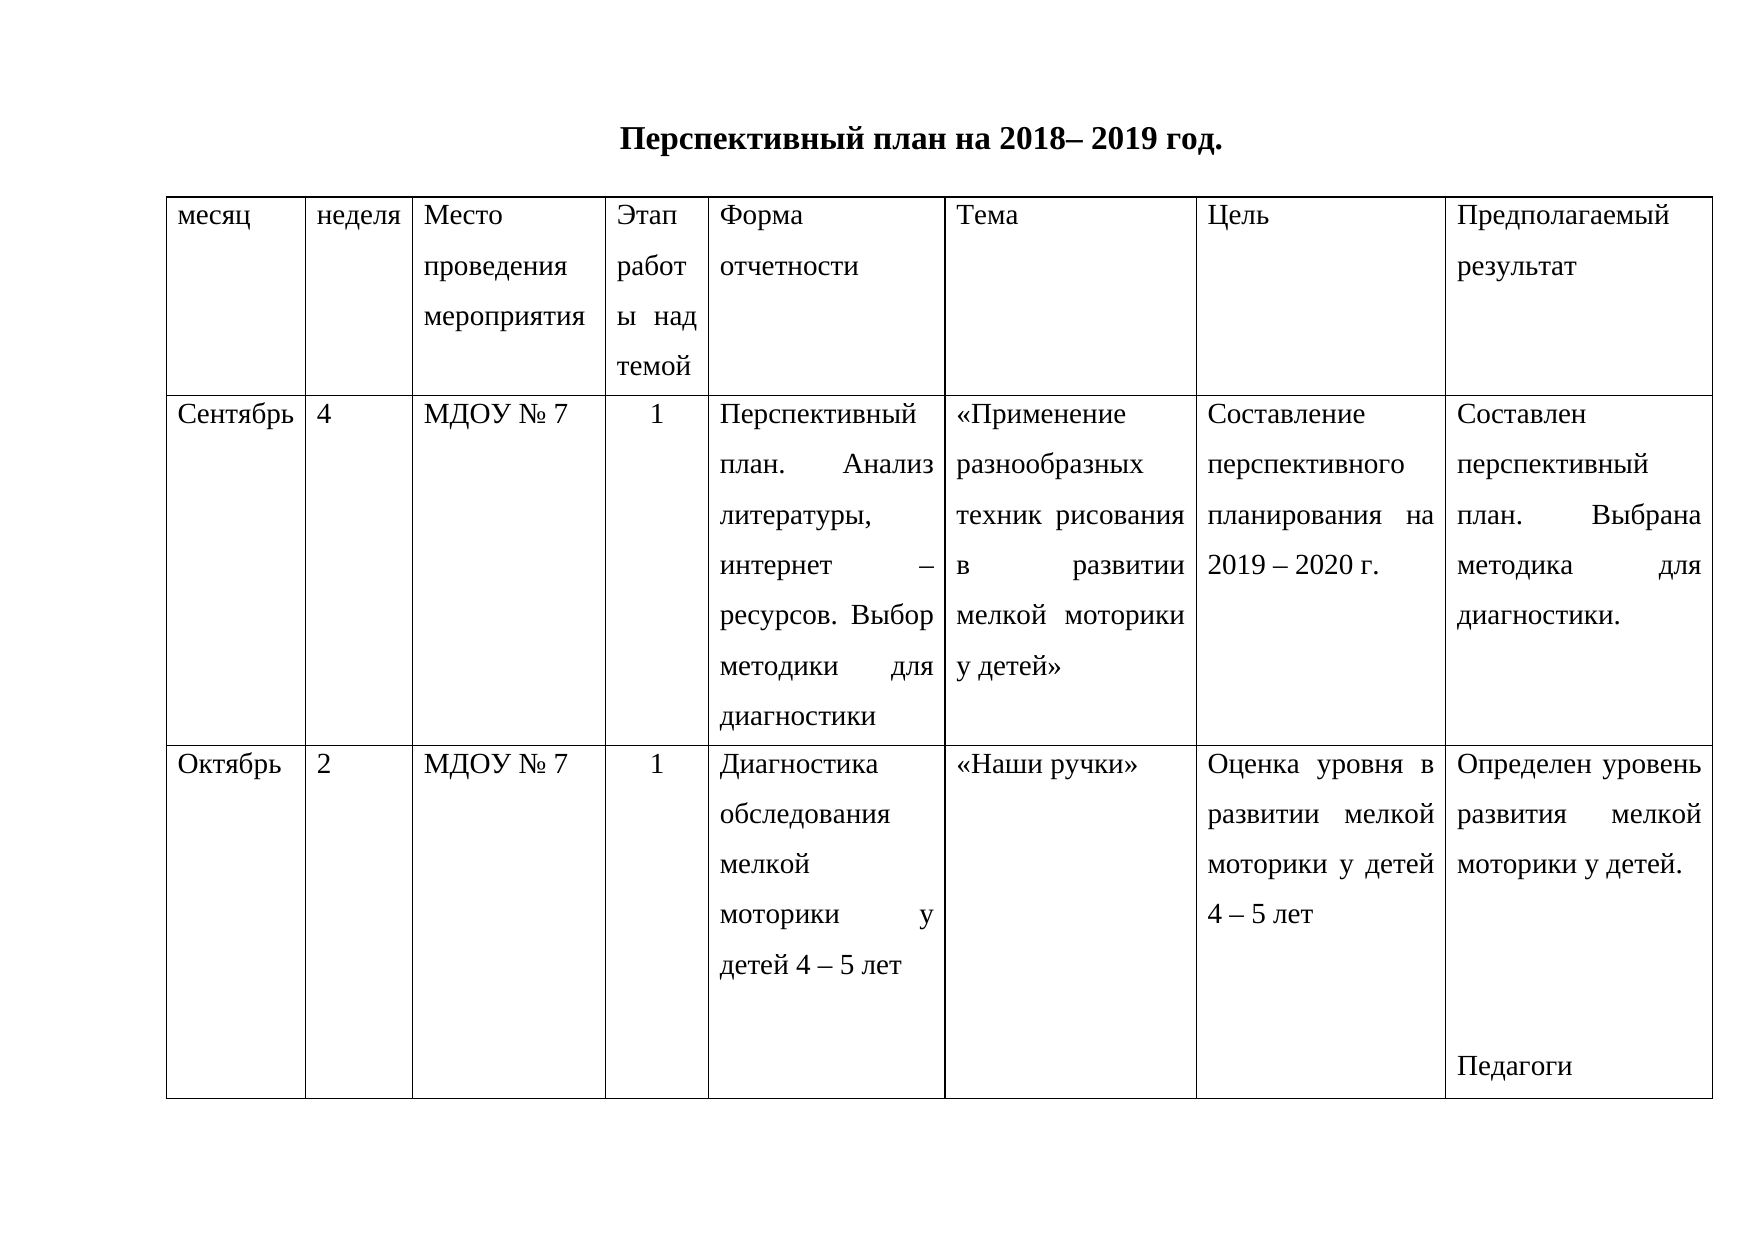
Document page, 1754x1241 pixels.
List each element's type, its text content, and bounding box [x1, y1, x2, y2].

table_cell МДОУ № 7 [413, 746, 605, 1098]
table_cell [709, 746, 944, 1098]
table_header месяц [167, 198, 305, 395]
table_cell МДОУ № 7 [413, 396, 605, 745]
table_cell Перспективный план. Анализ литературы, интернет – ресурсов. Выбор методики для диагностики [709, 396, 944, 745]
table_header Цель [1197, 198, 1445, 395]
table_header Предполагаемый результат [1446, 198, 1712, 395]
table_cell 1 [606, 746, 708, 1098]
table_header Этап работы над темой [606, 198, 708, 395]
table_cell «Наши ручки» [946, 746, 1196, 1098]
table_cell Составлен перспективный план. Выбрана методика для диагностики. [1446, 396, 1712, 745]
table_cell 1 [606, 396, 708, 745]
table_cell 4 [306, 396, 412, 745]
table_cell Октябрь [167, 746, 305, 1098]
table_cell «Применение разнообразных техник рисования в развитии мелкой моторики у детей» [946, 396, 1196, 745]
table_cell 2 4 [306, 746, 412, 1098]
table_header неделя [306, 198, 412, 395]
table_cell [1197, 746, 1445, 1098]
table_header Форма отчетности [709, 198, 944, 395]
table_cell Составление перспективного планирования на 2019 – 2020 г. [1197, 396, 1445, 745]
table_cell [1446, 746, 1712, 1098]
table_header Тема [946, 198, 1196, 395]
table_header Место проведения мероприятия [413, 198, 605, 395]
text Перспективный план на 2018– 2019 год. [177, 118, 1665, 156]
table_cell Сентябрь [167, 396, 305, 745]
